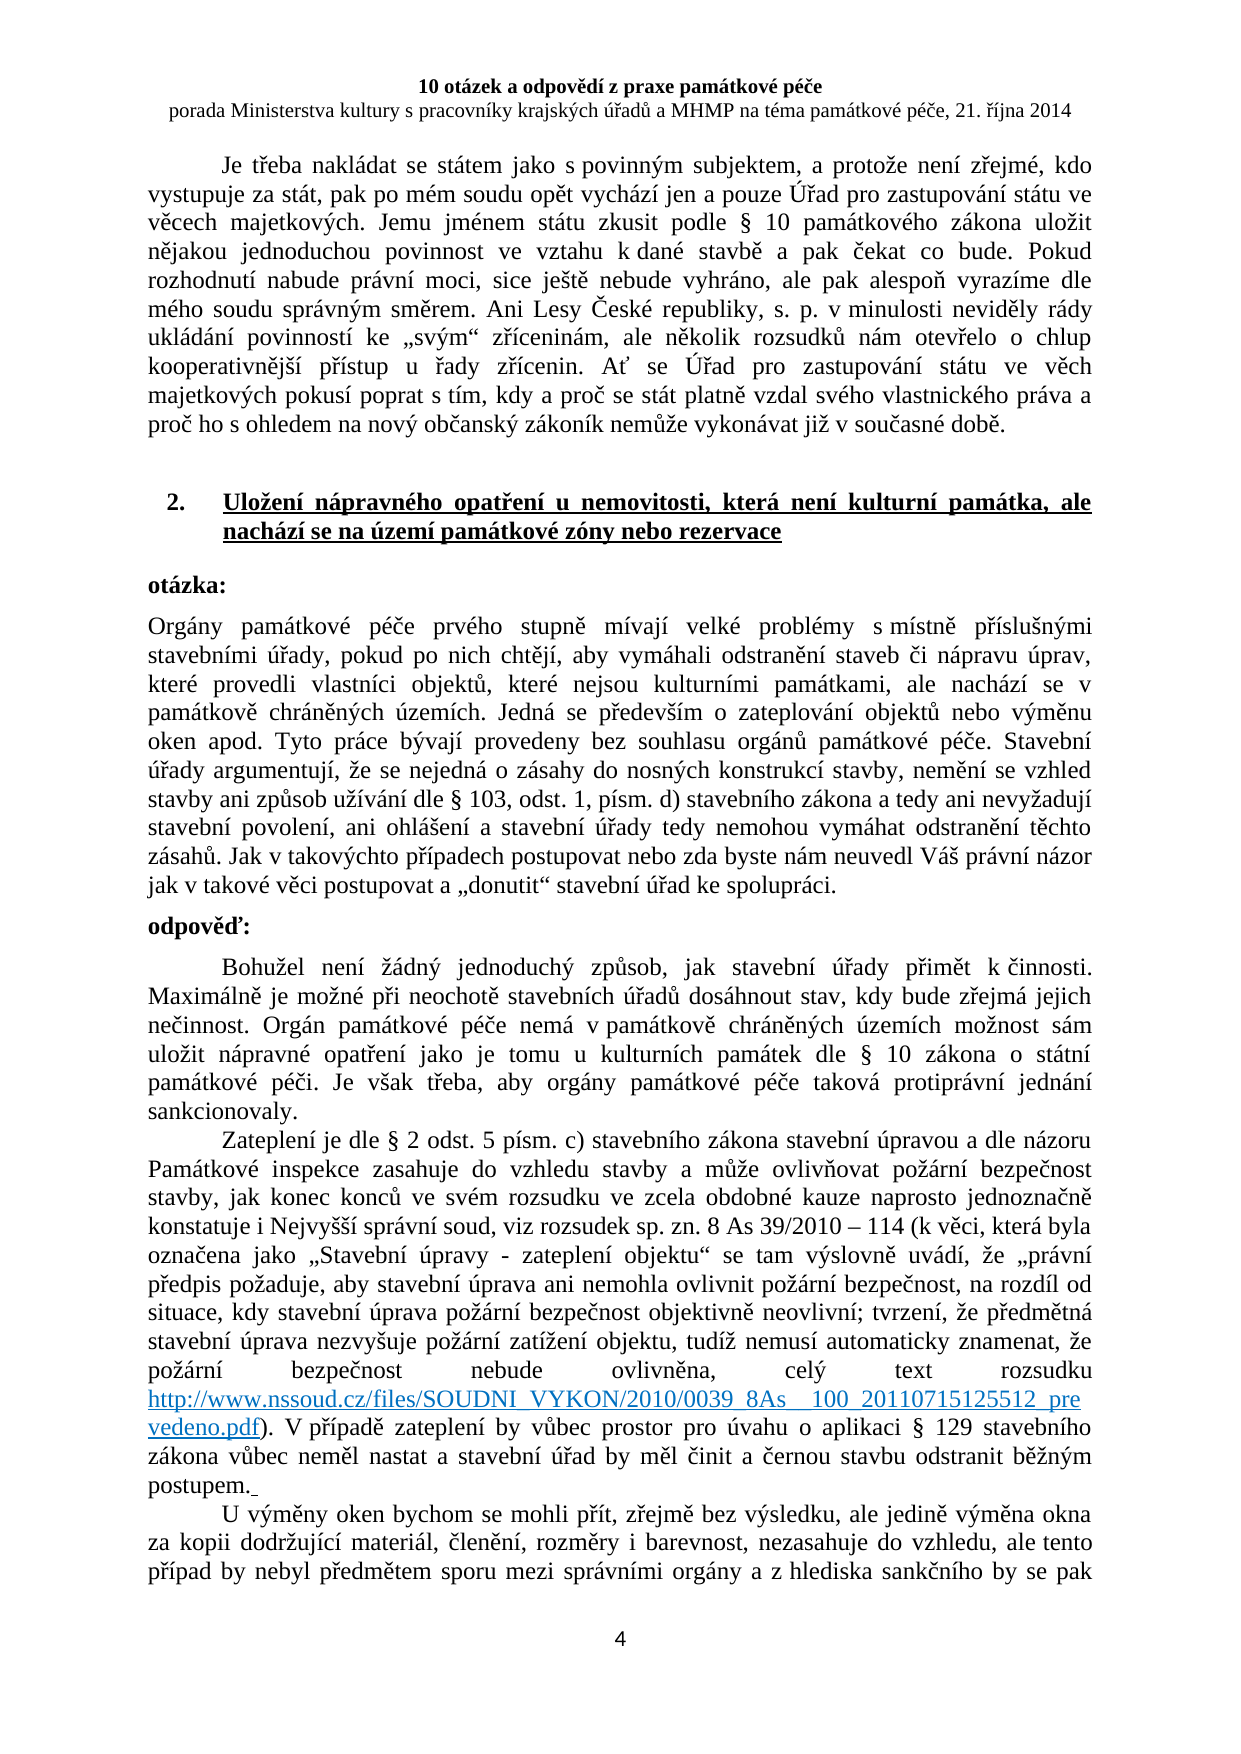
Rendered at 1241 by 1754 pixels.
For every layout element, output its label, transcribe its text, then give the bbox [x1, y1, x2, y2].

text Orgány památkové péče prvého stupně mívají velké problémy s místně příslušnými stavebními úřady, pokud po nich chtějí, aby vymáhali odstranění staveb či nápravu úprav, které provedli vlastníci objektů, které nejsou kulturními památkami, ale nachází se v památkově chráněných územích. Jedná se především o zateplování objektů nebo výměnu oken apod. Tyto práce bývají provedeny bez souhlasu orgánů památkové péče. Stavební úřady argumentují, že se nejedná o zásahy do nosných konstrukcí stavby, nemění se vzhled stavby ani způsob užívání dle § 103, odst. 1, písm. d) stavebního zákona a tedy ani nevyžadují stavební povolení, ani ohlášení a stavební úřady tedy nemohou vymáhat odstranění těchto zásahů. Jak v takovýchto případech postupovat nebo zda byste nám neuvedl Váš právní názor jak v takové věci postupovat a „donutit“ stavební úřad ke spolupráci. [148, 611, 1093, 899]
text Bohužel není žádný jednoduchý způsob, jak stavební úřady přimět k činnosti. Maximálně je možné při neochotě stavebních úřadů dosáhnout stav, kdy bude zřejmá jejich nečinnost. Orgán památkové péče nemá v památkově chráněných územích možnost sám uložit nápravné opatření jako je tomu u kulturních památek dle § 10 zákona o státní památkové péči. Je však třeba, aby orgány památkové péče taková protiprávní jednání sankcionovaly. [148, 952, 1093, 1125]
text otázka: [148, 570, 1093, 599]
text Je třeba nakládat se státem jako s povinným subjektem, a protože není zřejmé, kdo vystupuje za stát, pak po mém soudu opět vychází jen a pouze Úřad pro zastupování státu ve věcech majetkových. Jemu jménem státu zkusit podle § 10 památkového zákona uložit nějakou jednoduchou povinnost ve vztahu k dané stavbě a pak čekat co bude. Pokud rozhodnutí nabude právní moci, sice ještě nebude vyhráno, ale pak alespoň vyrazíme dle mého soudu správným směrem. Ani Lesy České republiky, s. p. v minulosti neviděly rády ukládání povinností ke „svým“ zříceninám, ale několik rozsudků nám otevřelo o chlup kooperativnější přístup u řady zřícenin. Ať se Úřad pro zastupování státu ve věch majetkových pokusí poprat s tím, kdy a proč se stát platně vzdal svého vlastnického práva a proč ho s ohledem na nový občanský zákoník nemůže vykonávat již v současné době. [148, 150, 1093, 437]
text odpověď: [148, 911, 1093, 940]
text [148, 1499, 1093, 1585]
text Zateplení je dle § 2 odst. 5 písm. c) stavebního zákona stavební úpravou a dle názoru Památkové inspekce zasahuje do vzhledu stavby a může ovlivňovat požární bezpečnost stavby, jak konec konců ve svém rozsudku ve zcela obdobné kauze naprosto jednoznačně konstatuje i Nejvyšší správní soud, viz rozsudek sp. zn. 8 As 39/2010 – 114 (k věci, která byla označena jako „Stavební úpravy - zateplení objektu“ se tam výslovně uvádí, že „právní předpis požaduje, aby stavební úprava ani nemohla ovlivnit požární bezpečnost, na rozdíl od situace, kdy stavební úprava požární bezpečnost objektivně neovlivní; tvrzení, že předmětná stavební úprava nezvyšuje požární zatížení objektu, tudíž nemusí automaticky znamenat, že požární bezpečnost nebude ovlivněna, celý text rozsudku http://www.nssoud.cz/files/SOUDNI_VYKON/2010/0039_8As__100_20110715125512_prevedeno.pdf). V případě zateplení by vůbec prostor pro úvahu o aplikaci § 129 stavebního zákona vůbec neměl nastat a stavební úřad by měl činit a černou stavbu odstranit běžným postupem. [148, 1125, 1093, 1499]
subtitle Uložení nápravného opatření u nemovitosti, která není kulturní památka, ale nachází se na území památkové zóny nebo rezervace [185, 487, 1093, 545]
